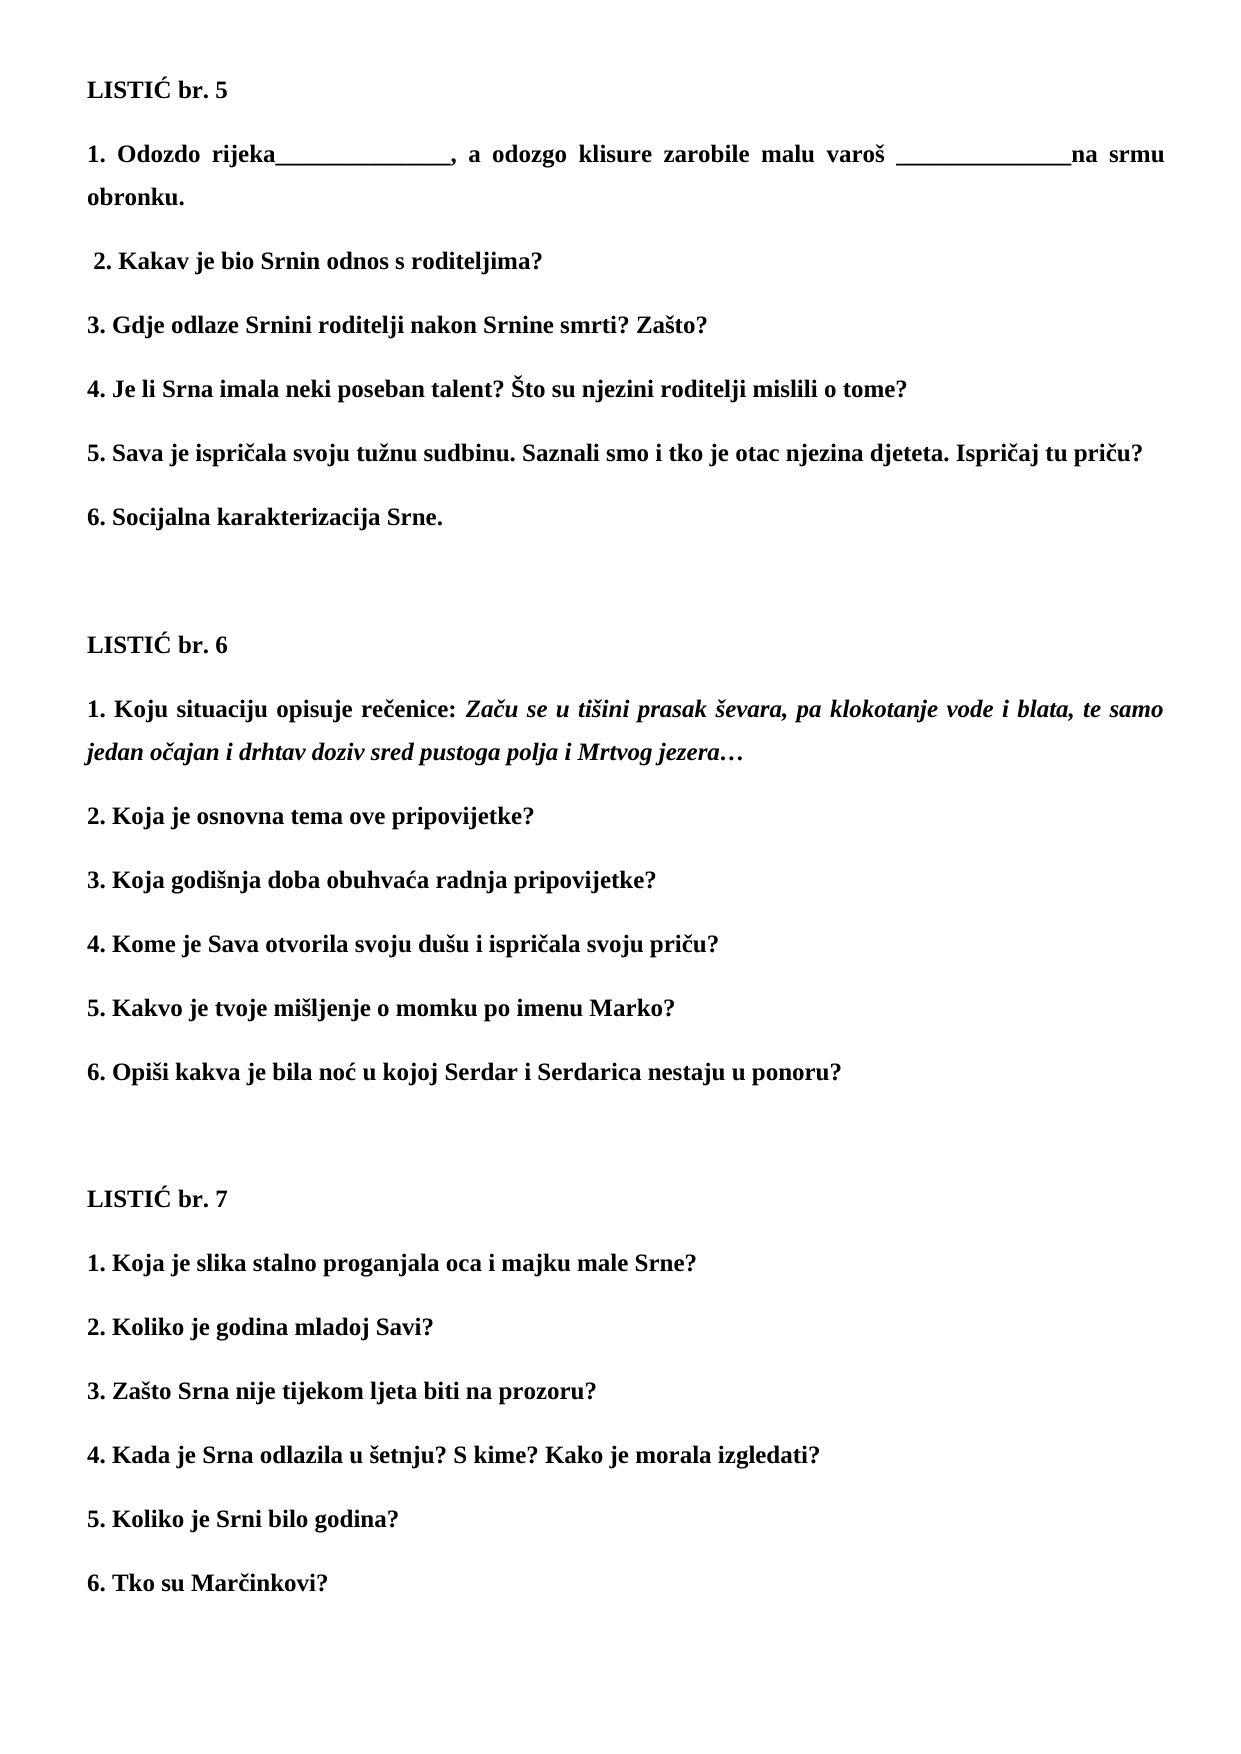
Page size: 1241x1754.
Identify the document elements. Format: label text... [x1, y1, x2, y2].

text 3. Koja godišnja doba obuhvaća radnja pripovijetke? [87, 865, 1165, 893]
text 1. Koja je slika stalno proganjala oca i majku male Srne? [87, 1248, 1165, 1277]
text 1. Koju situaciju opisuje rečenice: Začu se u tišini prasak ševara, pa klokotanje vode i blata, te samo jedan očajan i drhtav doziv sred pustoga polja i Mrtvog jezera… [87, 694, 1165, 766]
text 2. Koliko je godina mladoj Savi? [87, 1312, 1165, 1341]
text 4. Kome je Sava otvorila svoju dušu i ispričala svoju priču? [87, 929, 1165, 957]
text 4. Kada je Srna odlazila u šetnju? S kime? Kako je morala izgledati? [87, 1440, 1165, 1469]
text 3. Zašto Srna nije tijekom ljeta biti na prozoru? [87, 1376, 1165, 1405]
text 6. Opiši kakva je bila noć u kojoj Serdar i Serdarica nestaju u ponoru? [87, 1057, 1165, 1085]
text 2. Koja je osnovna tema ove pripovijetke? [87, 801, 1165, 829]
text 5. Koliko je Srni bilo godina? [87, 1504, 1165, 1533]
text LISTIĆ br. 7 [87, 1184, 1165, 1213]
text 5. Kakvo je tvoje mišljenje o momku po imenu Marko? [87, 993, 1165, 1021]
text 2. Kakav je bio Srnin odnos s roditeljima? [87, 246, 1165, 275]
text LISTIĆ br. 5 [87, 75, 1165, 104]
text 4. Je li Srna imala neki poseban talent? Što su njezini roditelji mislili o tome? [87, 374, 1165, 403]
text 6. Socijalna karakterizacija Srne. [87, 502, 1165, 531]
text 6. Tko su Marčinkovi? [87, 1568, 1165, 1597]
text 5. Sava je ispričala svoju tužnu sudbinu. Saznali smo i tko je otac njezina djeteta. Ispričaj tu priču? [87, 438, 1165, 467]
text 3. Gdje odlaze Srnini roditelji nakon Srnine smrti? Zašto? [87, 310, 1165, 339]
text LISTIĆ br. 6 [87, 630, 1165, 658]
text 1. Odozdo rijeka______________, a odozgo klisure zarobile malu varoš ______________na srmu obronku. [87, 139, 1165, 211]
